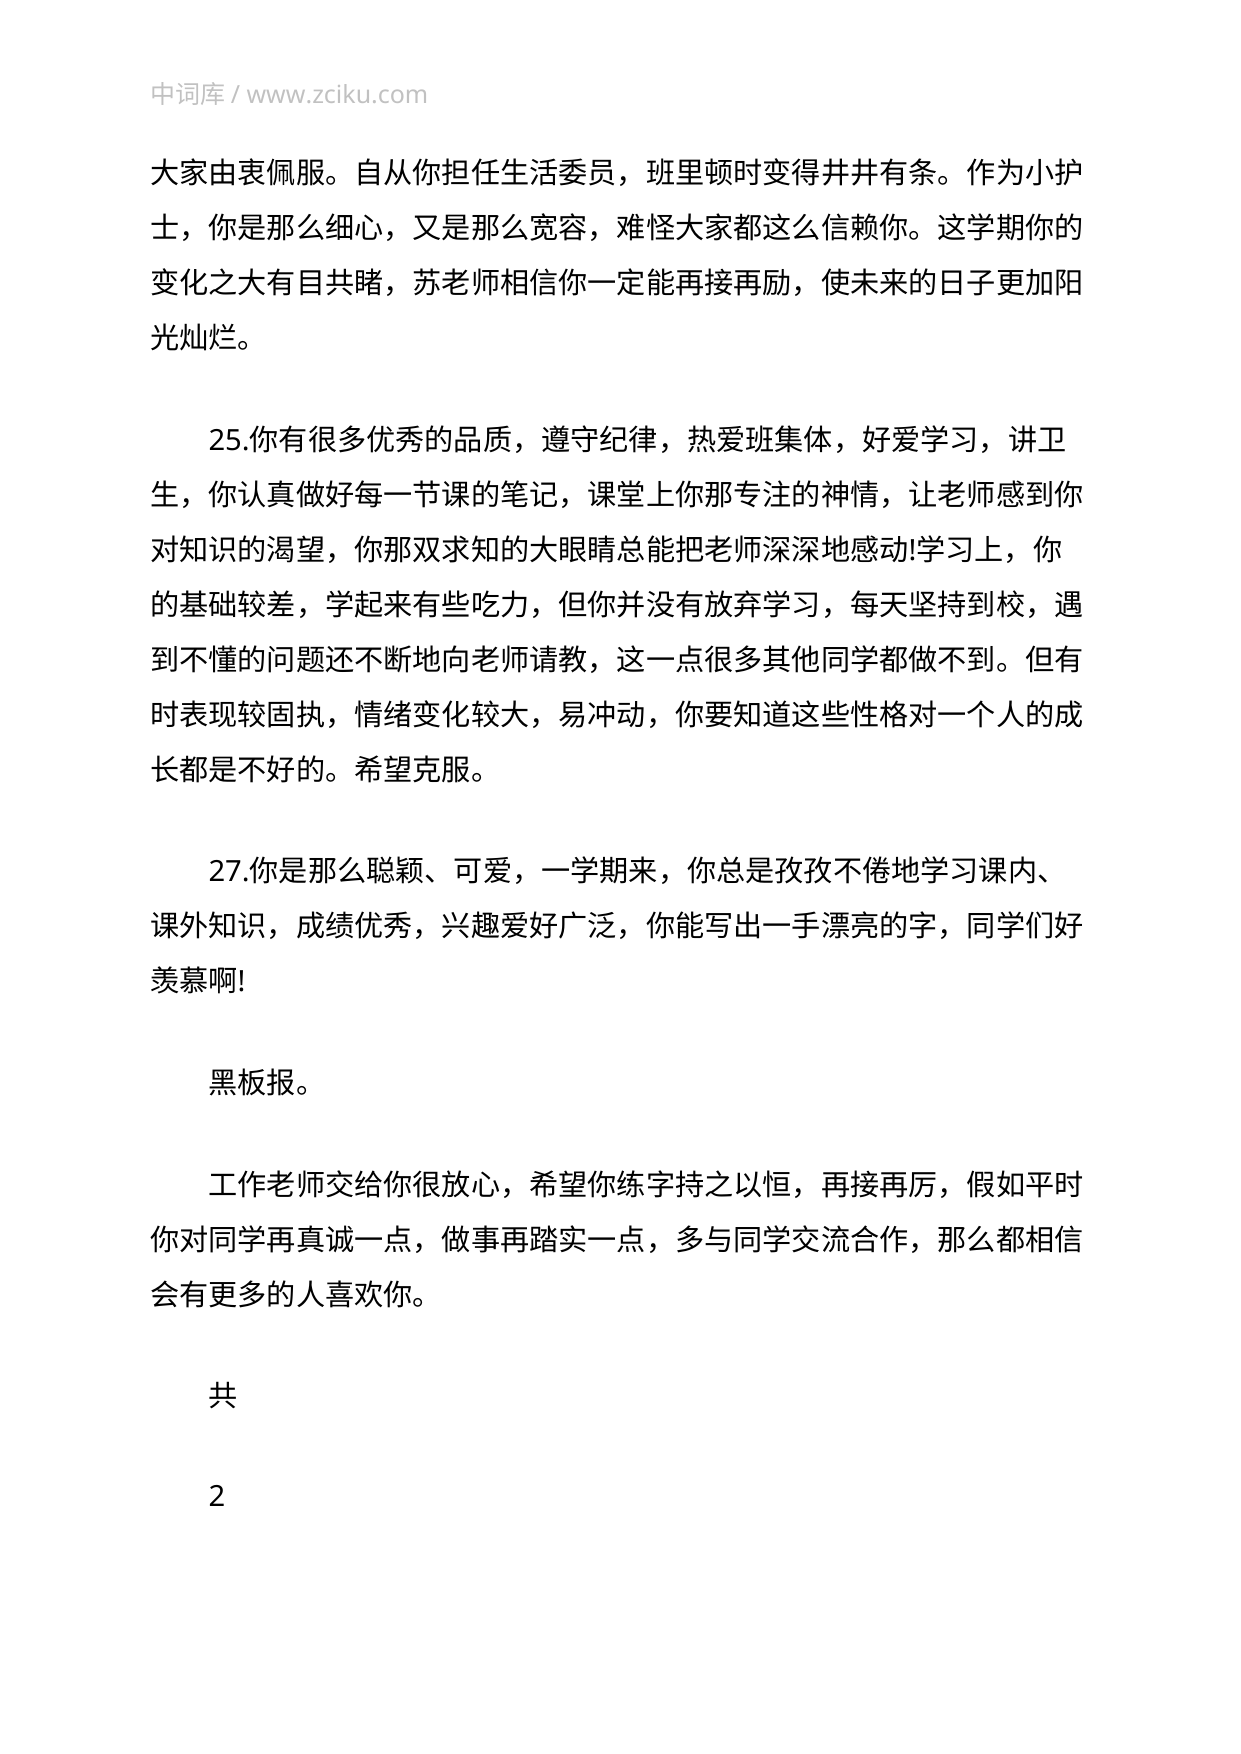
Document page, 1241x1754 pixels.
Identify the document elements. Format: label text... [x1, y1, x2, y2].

text 黑板报。 [150, 1060, 1090, 1102]
text 27.你是那么聪颖、可爱，一学期来，你总是孜孜不倦地学习课内、课外知识，成绩优秀，兴趣爱好广泛，你能写出一手漂亮的字，同学们好羡慕啊! [150, 848, 1090, 1000]
text 工作老师交给你很放心，希望你练字持之以恒，再接再厉，假如平时你对同学再真诚一点，做事再踏实一点，多与同学交流合作，那么都相信会有更多的人喜欢你。 [150, 1161, 1090, 1313]
text 共 [150, 1373, 1090, 1415]
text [150, 150, 1090, 357]
text 2 [150, 1475, 1090, 1514]
text 25.你有很多优秀的品质，遵守纪律，热爱班集体，好爱学习，讲卫生，你认真做好每一节课的笔记，课堂上你那专注的神情，让老师感到你对知识的渴望，你那双求知的大眼睛总能把老师深深地感动!学习上，你的基础较差，学起来有些吃力，但你并没有放弃学习，每天坚持到校，遇到不懂的问题还不断地向老师请教，这一点很多其他同学都做不到。但有时表现较固执，情绪变化较大，易冲动，你要知道这些性格对一个人的成长都是不好的。希望克服。 [150, 416, 1090, 788]
